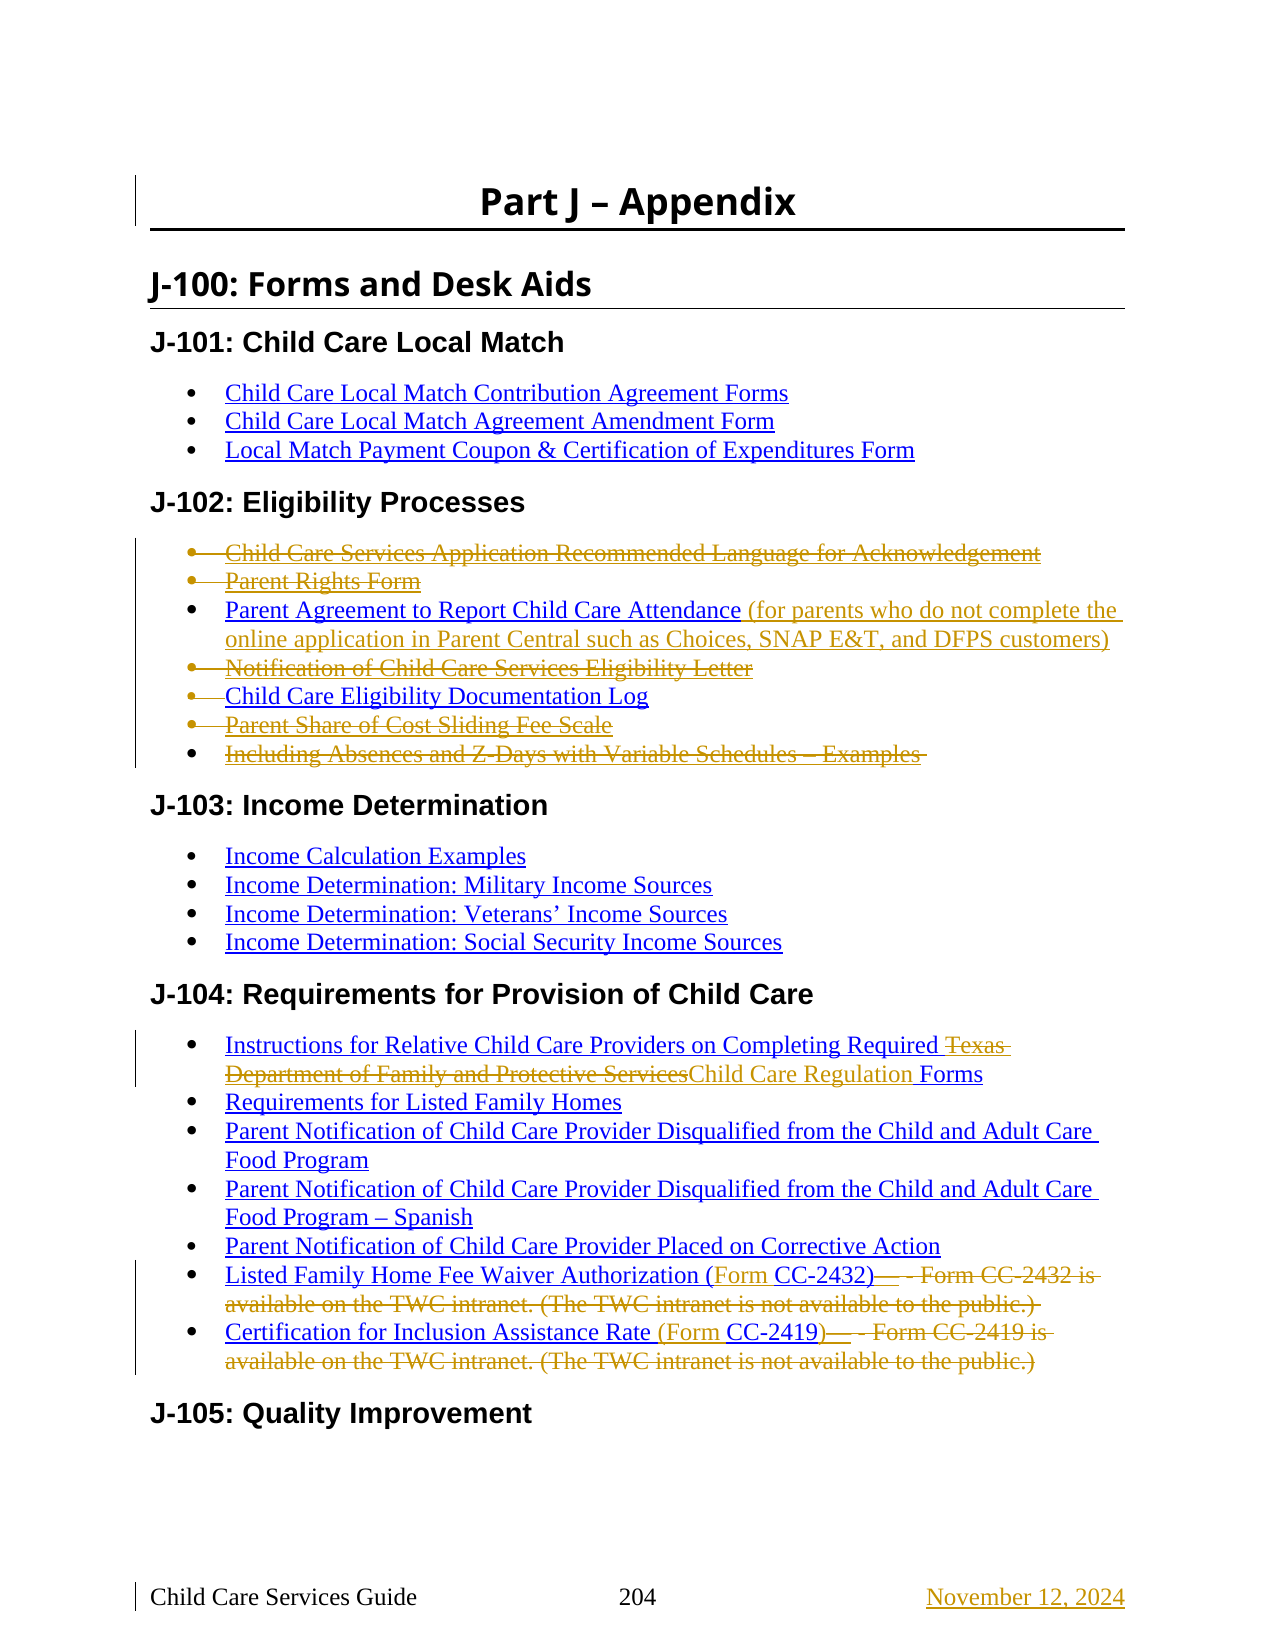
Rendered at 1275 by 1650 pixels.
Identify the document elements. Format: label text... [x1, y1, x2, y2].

subtitle J-100: Forms and Desk Aids [150, 260, 1125, 308]
list Parent Notification of Child Care Provider Disqualified from the Child and Adult Care Food Program [187, 1116, 1125, 1174]
subtitle J-105: Quality Improvement [150, 1396, 1125, 1429]
list Income Determination: Military Income Sources [187, 870, 1125, 899]
list Child Care Local Match Contribution Agreement Forms [187, 378, 1125, 406]
list Instructions for Relative Child Care Providers on Completing Required Forms [187, 1030, 1125, 1087]
list Certification for Inclusion Assistance Rate CC-2419 [187, 1317, 1125, 1375]
list Child Care Eligibility Documentation Log [187, 681, 1125, 710]
list Listed Family Home Fee Waiver Authorization (CC-2432) [187, 1260, 1125, 1317]
list Parent Notification of Child Care Provider Placed on Corrective Action [187, 1231, 1125, 1260]
list Income Calculation Examples [187, 841, 1125, 870]
subtitle J-102: Eligibility Processes [150, 485, 1125, 518]
subtitle J-101: Child Care Local Match [150, 325, 1125, 358]
subtitle Part J – Appendix [150, 175, 1125, 228]
list Parent Agreement to Report Child Care Attendance [187, 595, 1125, 653]
list Requirements for Listed Family Homes [187, 1087, 1125, 1116]
list Child Care Local Match Agreement Amendment Form [187, 406, 1125, 435]
subtitle J-103: Income Determination [150, 788, 1125, 822]
list Income Determination: Social Security Income Sources [187, 927, 1125, 956]
subtitle J-104: Requirements for Provision of Child Care [150, 977, 1125, 1011]
list Local Match Payment Coupon & Certification of Expenditures Form [187, 435, 1125, 464]
list Parent Notification of Child Care Provider Disqualified from the Child and Adult Care Food Program – Spanish [187, 1174, 1125, 1231]
list Income Determination: Veterans’ Income Sources [187, 899, 1125, 927]
